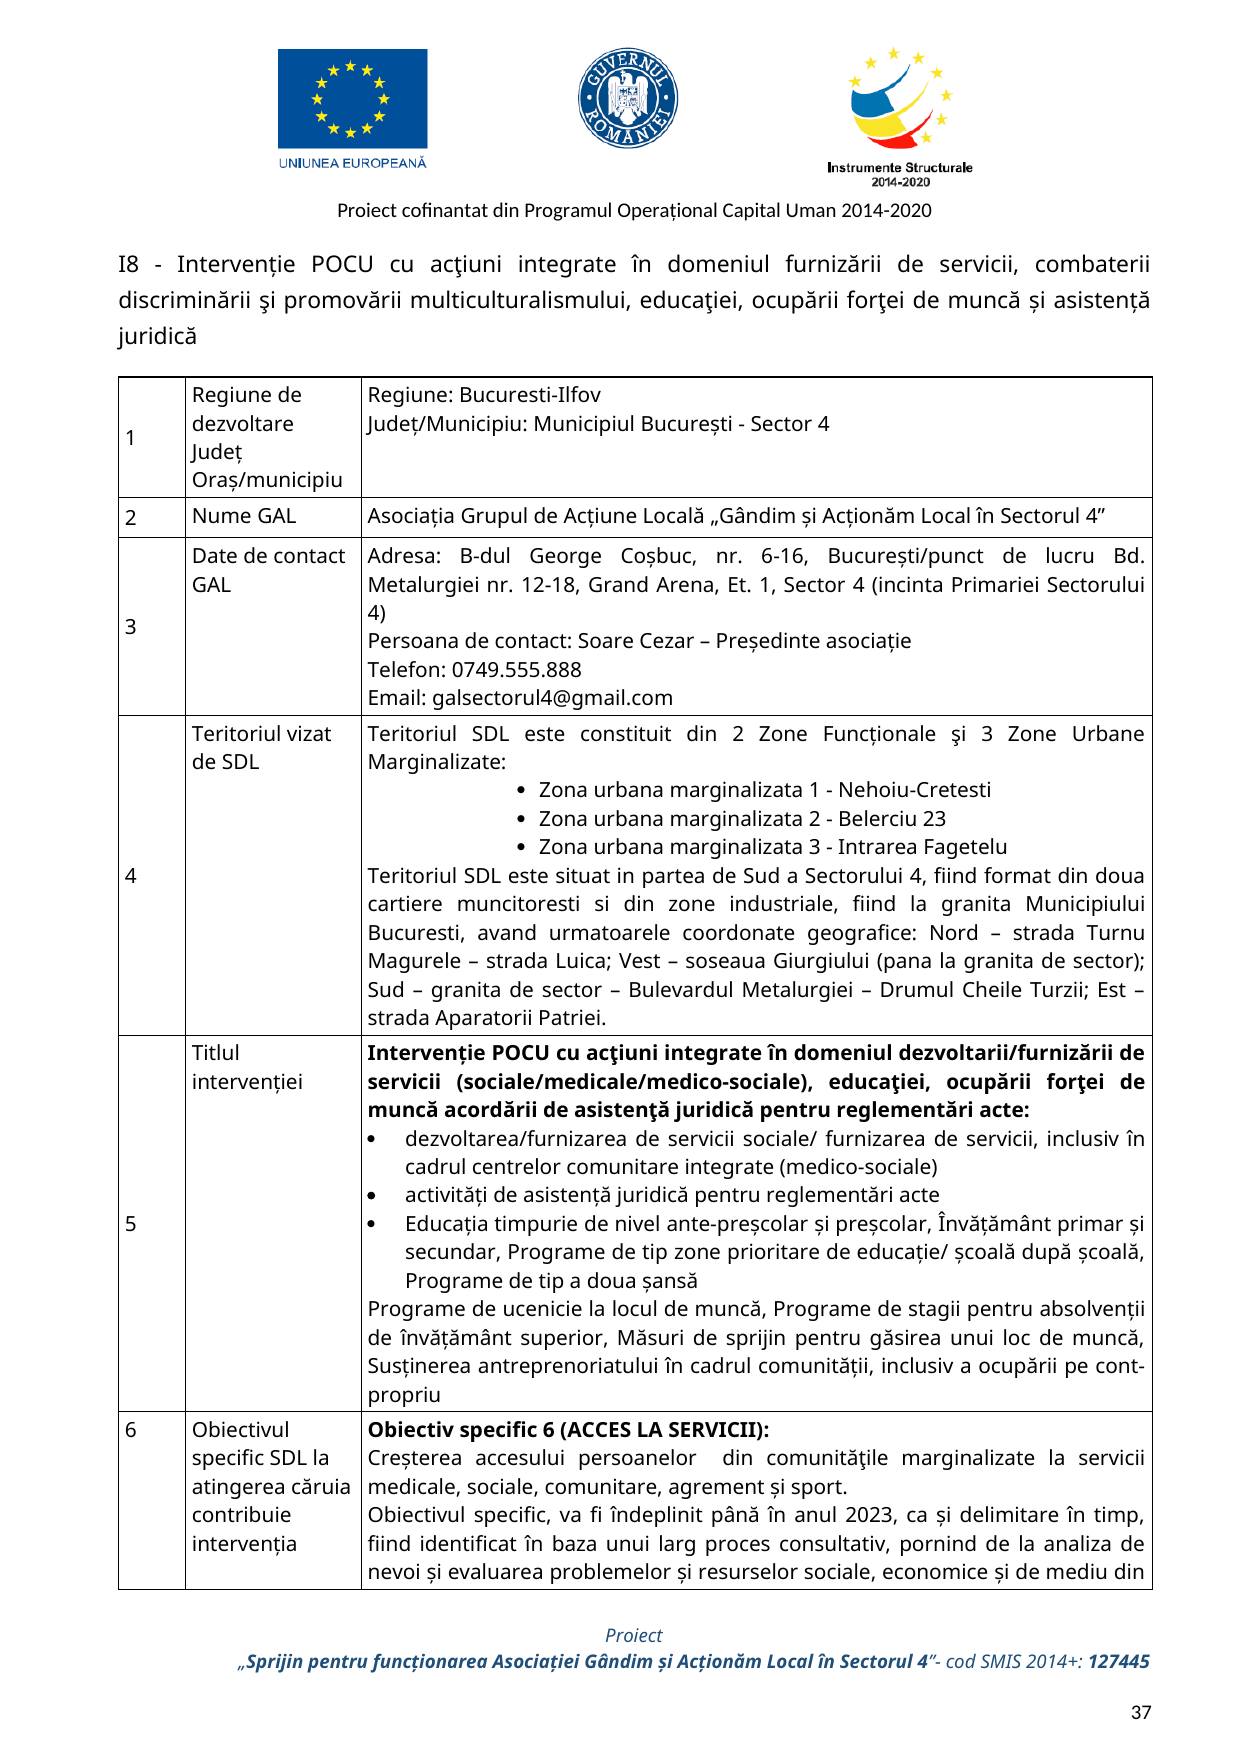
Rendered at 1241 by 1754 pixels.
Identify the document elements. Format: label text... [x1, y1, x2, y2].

text I8 - Intervenție POCU cu acţiuni integrate în domeniul furnizării de servicii, combaterii discriminării şi promovării multiculturalismului, educaţiei, ocupării forţei de muncă și asistență juridică [118, 248, 1152, 351]
table_header Regiune: Bucuresti-Ilfov Județ/Municipiu: Municipiul București - Sector 4 [362, 378, 1152, 497]
table_header Regiune de dezvoltare Județ Oraș/municipiu [186, 378, 361, 497]
table_cell 2 [119, 498, 185, 537]
table_cell 4 [119, 716, 185, 1034]
table_cell Titlul intervenției [186, 1036, 361, 1411]
table_cell Asociația Grupul de Acțiune Locală „Gândim și Acționăm Local în Sectorul 4” [362, 498, 1152, 537]
table_cell Nume GAL [186, 498, 361, 537]
table_cell Obiectivul specific SDL la atingerea căruia contribuie intervenția [186, 1412, 361, 1588]
picture [263, 29, 1007, 197]
table_cell Date de contact GAL [186, 538, 361, 715]
table_cell Adresa: B-dul George Coșbuc, nr. 6-16, București/punct de lucru Bd. Metalurgiei nr. 12-18, Grand Arena, Et. 1, Sector 4 (incinta Primariei Sectorului 4) Persoana de contact: Soare Cezar – Președinte asociație Telefon: 0749.555.888 Email: galsectorul4@gmail.com [362, 538, 1152, 715]
table_cell 3 [119, 538, 185, 715]
table_cell Teritoriul SDL este constituit din 2 Zone Funcționale şi 3 Zone Urbane Marginalizate: Zona urbana marginalizata 1 - Nehoiu-Cretesti Zona urbana marginalizata 2 - Belerciu 23 Zona urbana marginalizata 3 - Intrarea Fagetelu Teritoriul SDL este situat in partea de Sud a Sectorului 4, fiind format din doua cartiere muncitoresti si din zone industriale, fiind la granita Municipiului Bucuresti, avand urmatoarele coordonate geografice: Nord – strada Turnu Magurele – strada Luica; Vest – soseaua Giurgiului (pana la granita de sector); Sud – granita de sector – Bulevardul Metalurgiei – Drumul Cheile Turzii; Est – strada Aparatorii Patriei. [362, 716, 1152, 1034]
table_cell Teritoriul vizat de SDL [186, 716, 361, 1034]
table_header 1 [119, 378, 185, 497]
table_cell Intervenție POCU cu acţiuni integrate în domeniul dezvoltarii/furnizării de servicii (sociale/medicale/medico-sociale), educaţiei, ocupării forţei de muncă acordării de asistenţă juridică pentru reglementări acte: dezvoltarea/furnizarea de servicii sociale/ furnizarea de servicii, inclusiv în cadrul centrelor comunitare integrate (medico-sociale) activități de asistență juridică pentru reglementări acte Educația timpurie de nivel ante-preșcolar și preșcolar, Învățământ primar și secundar, Programe de tip zone prioritare de educație/ școală după școală, Programe de tip a doua șansă Programe de ucenicie la locul de muncă, Programe de stagii pentru absolvenții de învățământ superior, Măsuri de sprijin pentru găsirea unui loc de muncă, Susținerea antreprenoriatului în cadrul comunității, inclusiv a ocupării pe cont-propriu [362, 1036, 1152, 1411]
table_cell 5 [119, 1036, 185, 1411]
table_cell 6 [119, 1412, 185, 1588]
